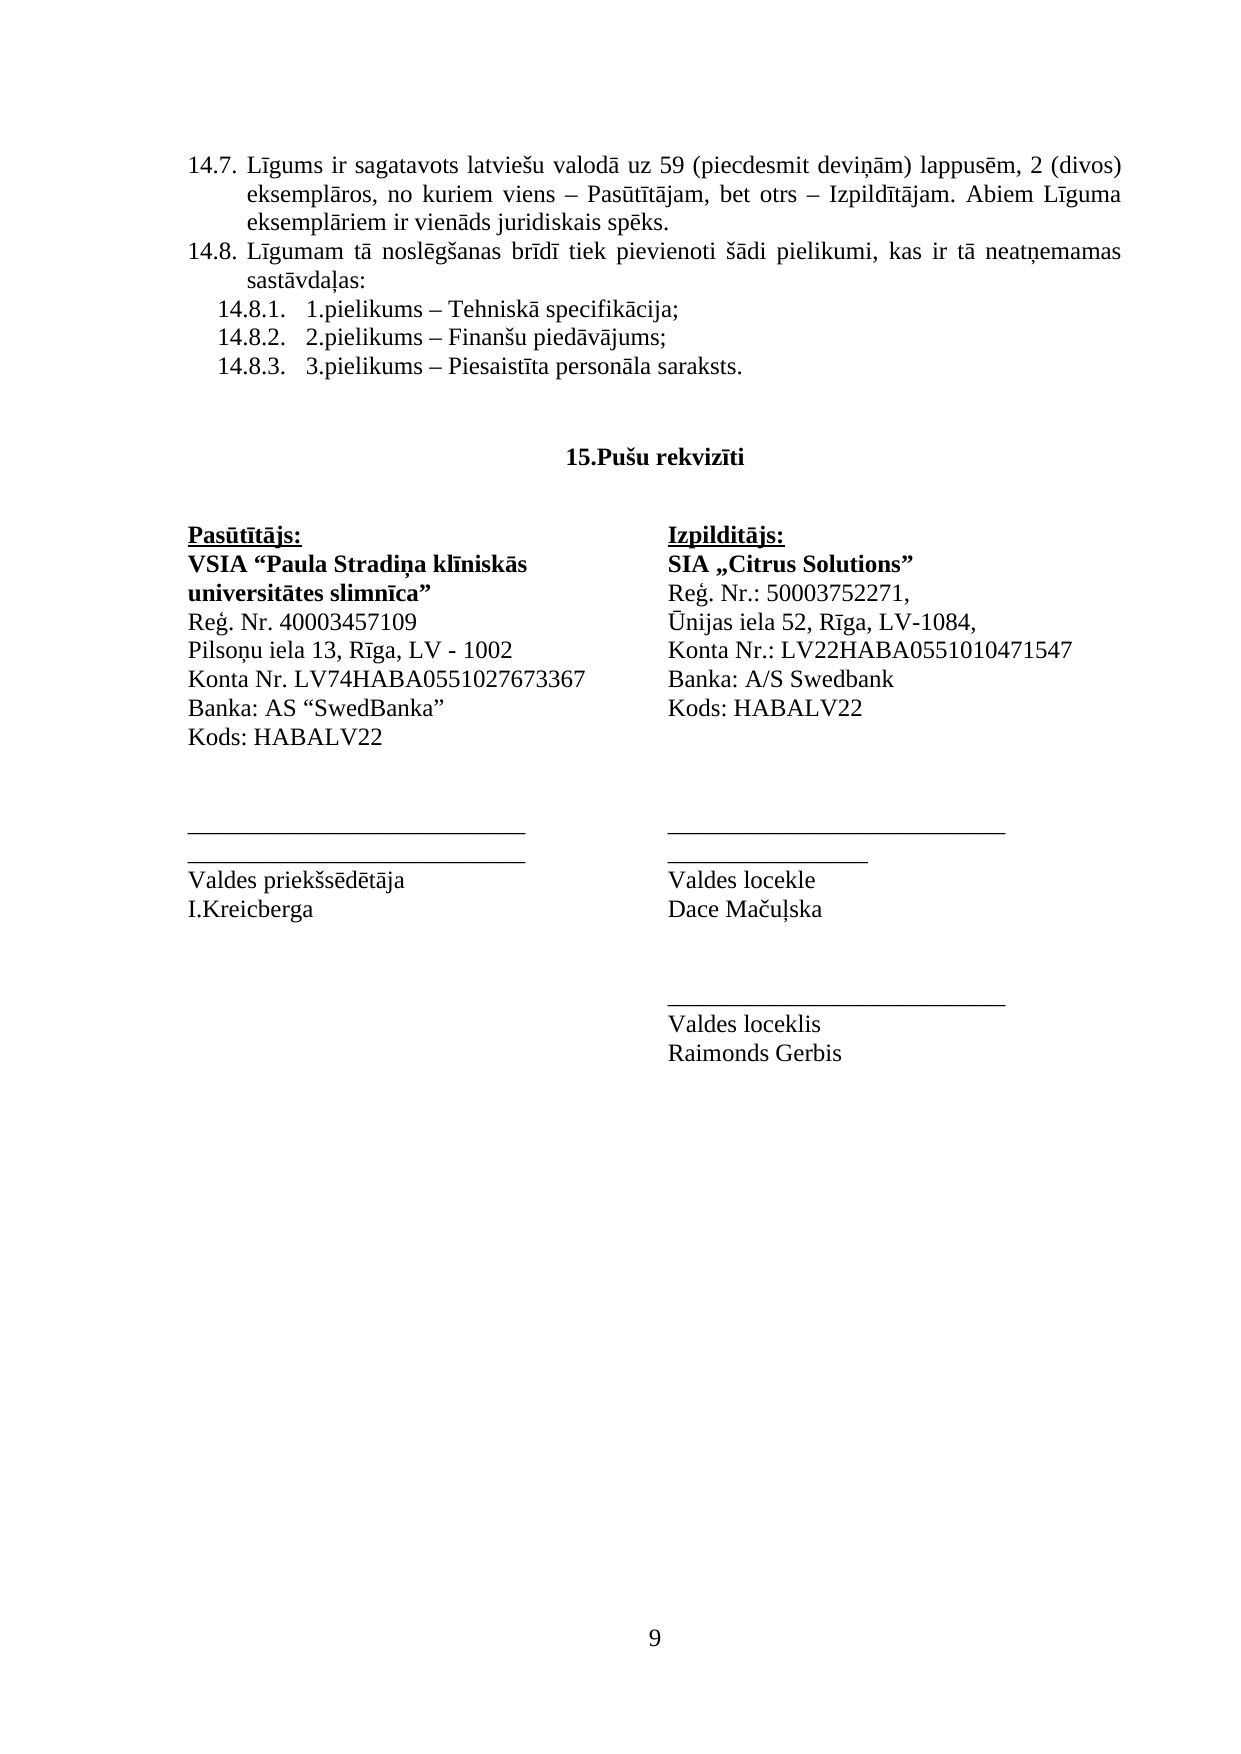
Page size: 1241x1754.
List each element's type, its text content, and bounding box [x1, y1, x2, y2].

list 2.pielikums – Finanšu piedāvājums; [217, 322, 1122, 351]
text 15.Pušu rekvizīti [187, 442, 1122, 471]
list Līgumam tā noslēgšanas brīdī tiek pievienoti šādi pielikumi, kas ir tā neatņemamas sastāvdaļas: [187, 236, 1122, 294]
table_header Pasūtītājs: VSIA “Paula Stradiņa klīniskās universitātes slimnīca” Reģ. Nr. 40003457109 Pilsoņu iela 13, Rīga, LV - 1002 Konta Nr. LV74HABA0551027673367 Banka: AS “SwedBanka” Kods: HABALV22 ___________________________ ___________________________ Valdes priekšsēdētāja I.Kreicberga [176, 520, 656, 1067]
table_header Izpilditājs: SIA „Citrus Solutions” Reģ. Nr.: 50003752271, Ūnijas iela 52, Rīga, LV-1084, Konta Nr.: LV22HABA0551010471547 Banka: A/S Swedbank Kods: HABALV22 ___________________________ ________________ Valdes locekle Dace Mačuļska ___________________________ Valdes loceklis Raimonds Gerbis [656, 520, 1139, 1067]
list Līgums ir sagatavots latviešu valodā uz 59 (piecdesmit deviņām) lappusēm, 2 (divos) eksemplāros, no kuriem viens – Pasūtītājam, bet otrs – Izpildītājam. Abiem Līguma eksemplāriem ir vienāds juridiskais spēks. [187, 150, 1122, 236]
list 1.pielikums – Tehniskā specifikācija; [217, 294, 1122, 322]
list 3.pielikums – Piesaistīta personāla saraksts. [217, 351, 1122, 380]
